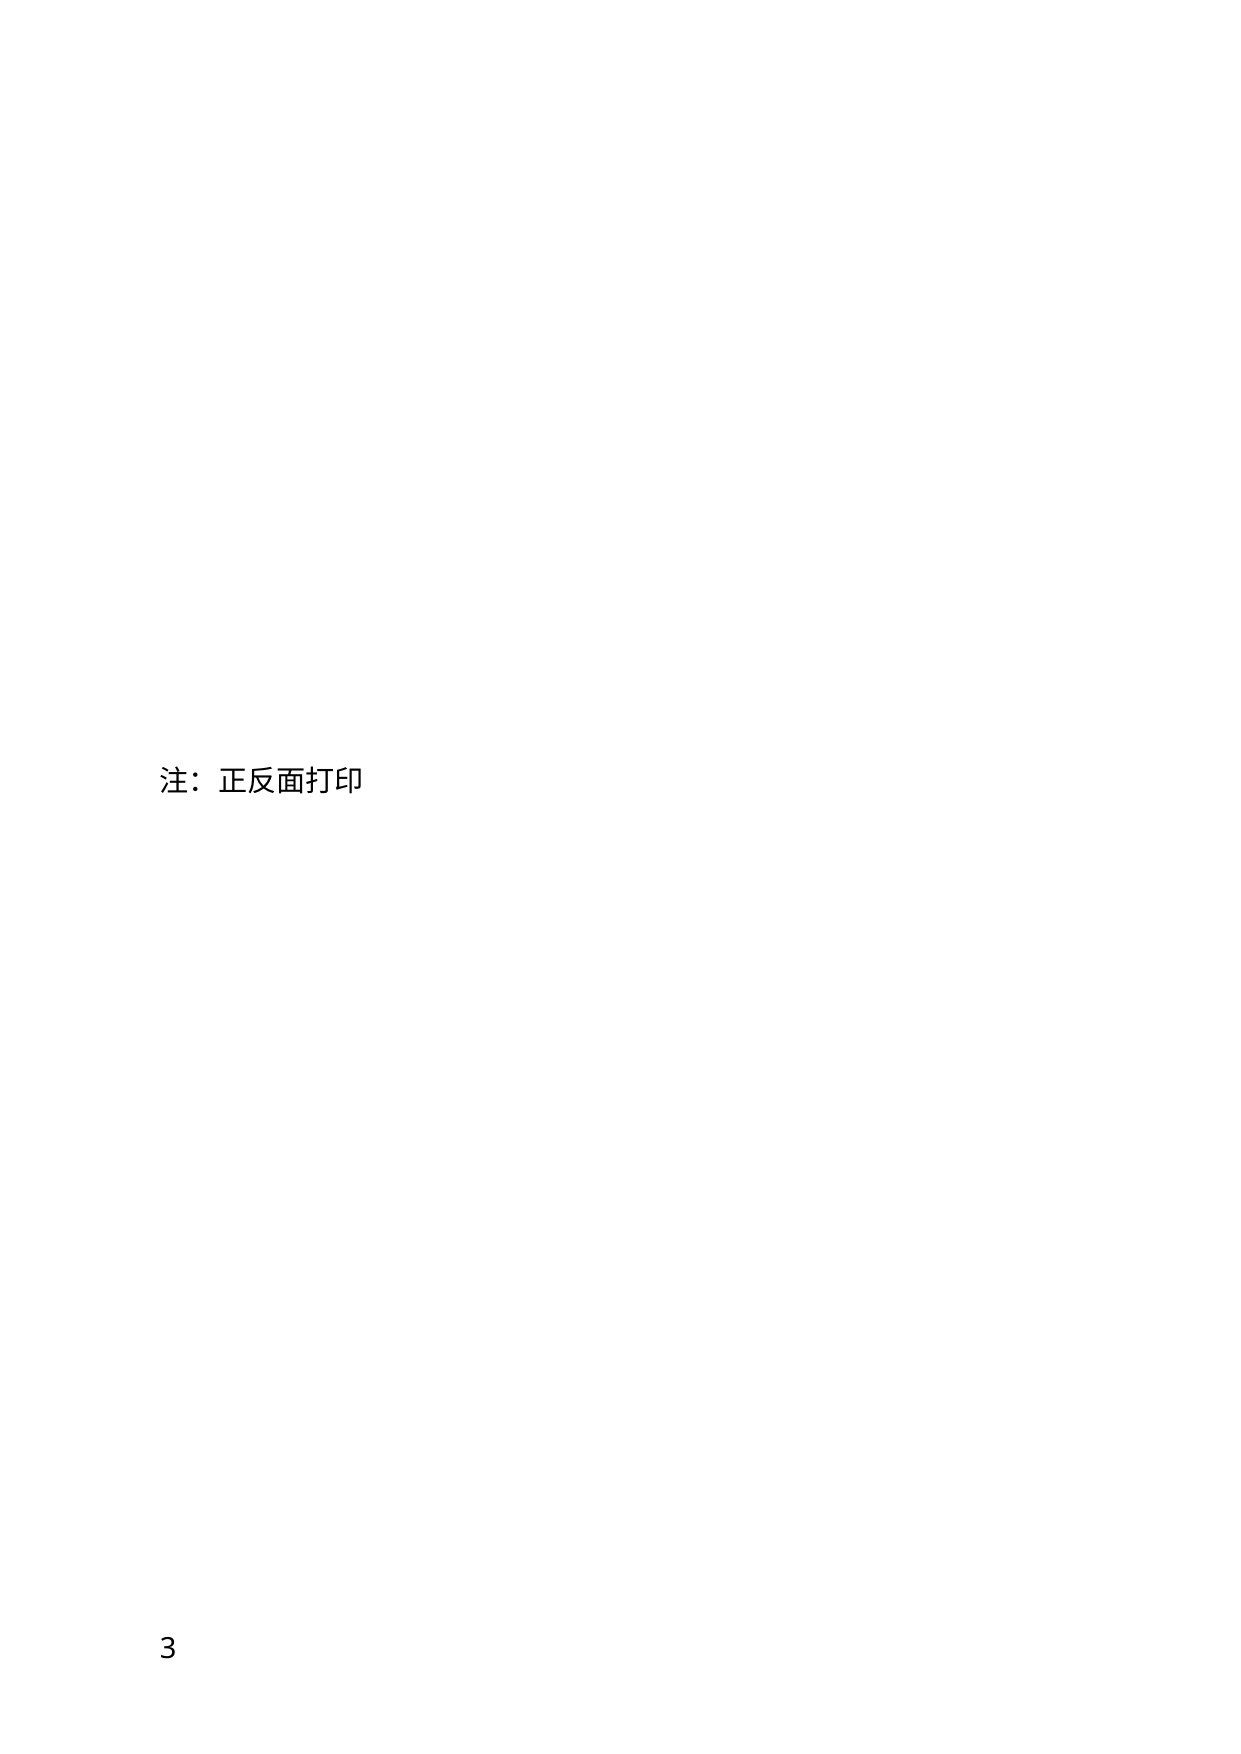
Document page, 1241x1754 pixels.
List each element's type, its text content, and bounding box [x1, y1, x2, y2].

text 注：正反面打印 [159, 746, 1081, 811]
